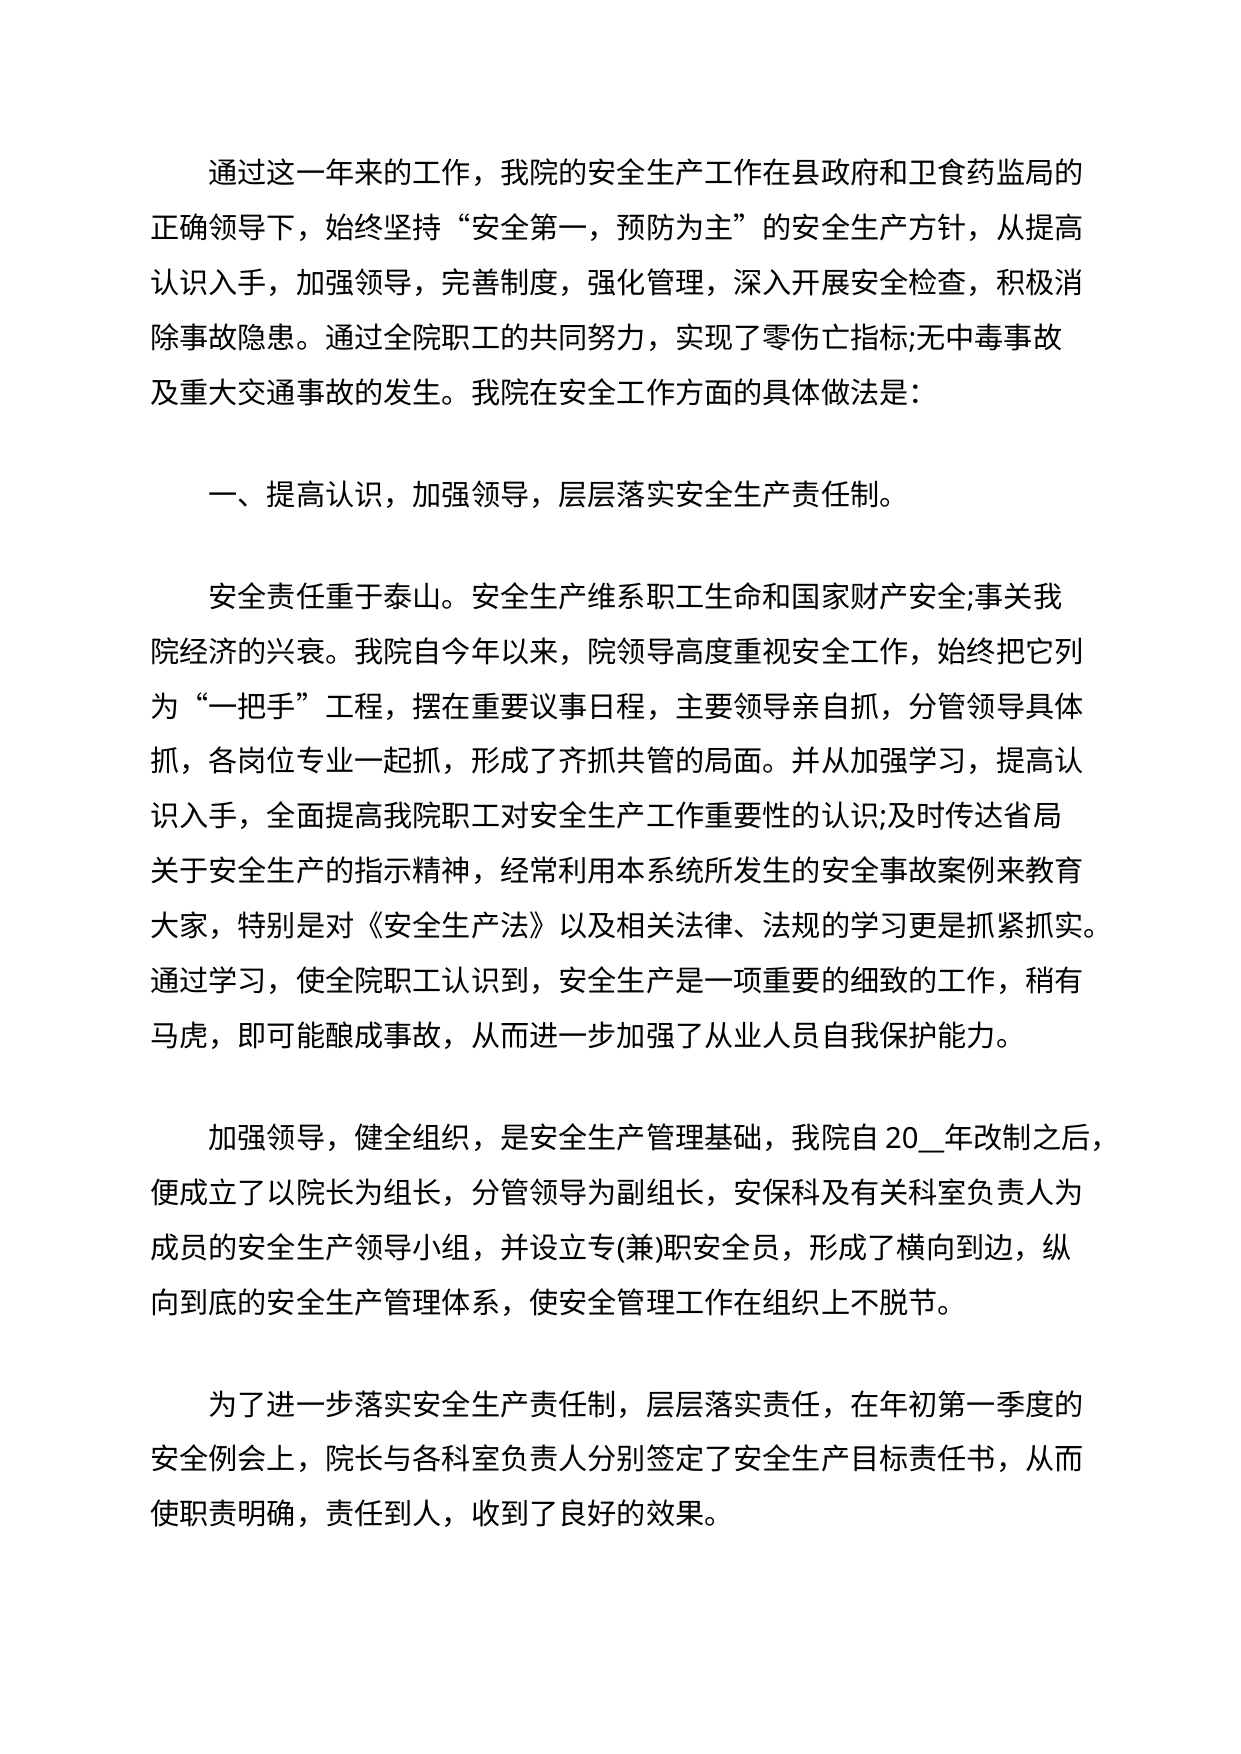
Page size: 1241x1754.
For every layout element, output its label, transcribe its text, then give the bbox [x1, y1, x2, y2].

text 安全责任重于泰山。安全生产维系职工生命和国家财产安全;事关我院经济的兴衰。我院自今年以来，院领导高度重视安全工作，始终把它列为“一把手”工程，摆在重要议事日程，主要领导亲自抓，分管领导具体抓，各岗位专业一起抓，形成了齐抓共管的局面。并从加强学习，提高认识入手，全面提高我院职工对安全生产工作重要性的认识;及时传达省局关于安全生产的指示精神，经常利用本系统所发生的安全事故案例来教育大家，特别是对《安全生产法》以及相关法律、法规的学习更是抓紧抓实。通过学习，使全院职工认识到，安全生产是一项重要的细致的工作，稍有马虎，即可能酿成事故，从而进一步加强了从业人员自我保护能力。 [150, 573, 1090, 1055]
text 加强领导，健全组织，是安全生产管理基础，我院自20__年改制之后，便成立了以院长为组长，分管领导为副组长，安保科及有关科室负责人为成员的安全生产领导小组，并设立专(兼)职安全员，形成了横向到边，纵向到底的安全生产管理体系，使安全管理工作在组织上不脱节。 [150, 1114, 1090, 1322]
text 通过这一年来的工作，我院的安全生产工作在县政府和卫食药监局的正确领导下，始终坚持“安全第一，预防为主”的安全生产方针，从提高认识入手，加强领导，完善制度，强化管理，深入开展安全检查，积极消除事故隐患。通过全院职工的共同努力，实现了零伤亡指标;无中毒事故及重大交通事故的发生。我院在安全工作方面的具体做法是： [150, 150, 1090, 412]
text 一、提高认识，加强领导，层层落实安全生产责任制。 [150, 471, 1090, 514]
text 为了进一步落实安全生产责任制，层层落实责任，在年初第一季度的安全例会上，院长与各科室负责人分别签定了安全生产目标责任书，从而使职责明确，责任到人，收到了良好的效果。 [150, 1381, 1090, 1533]
